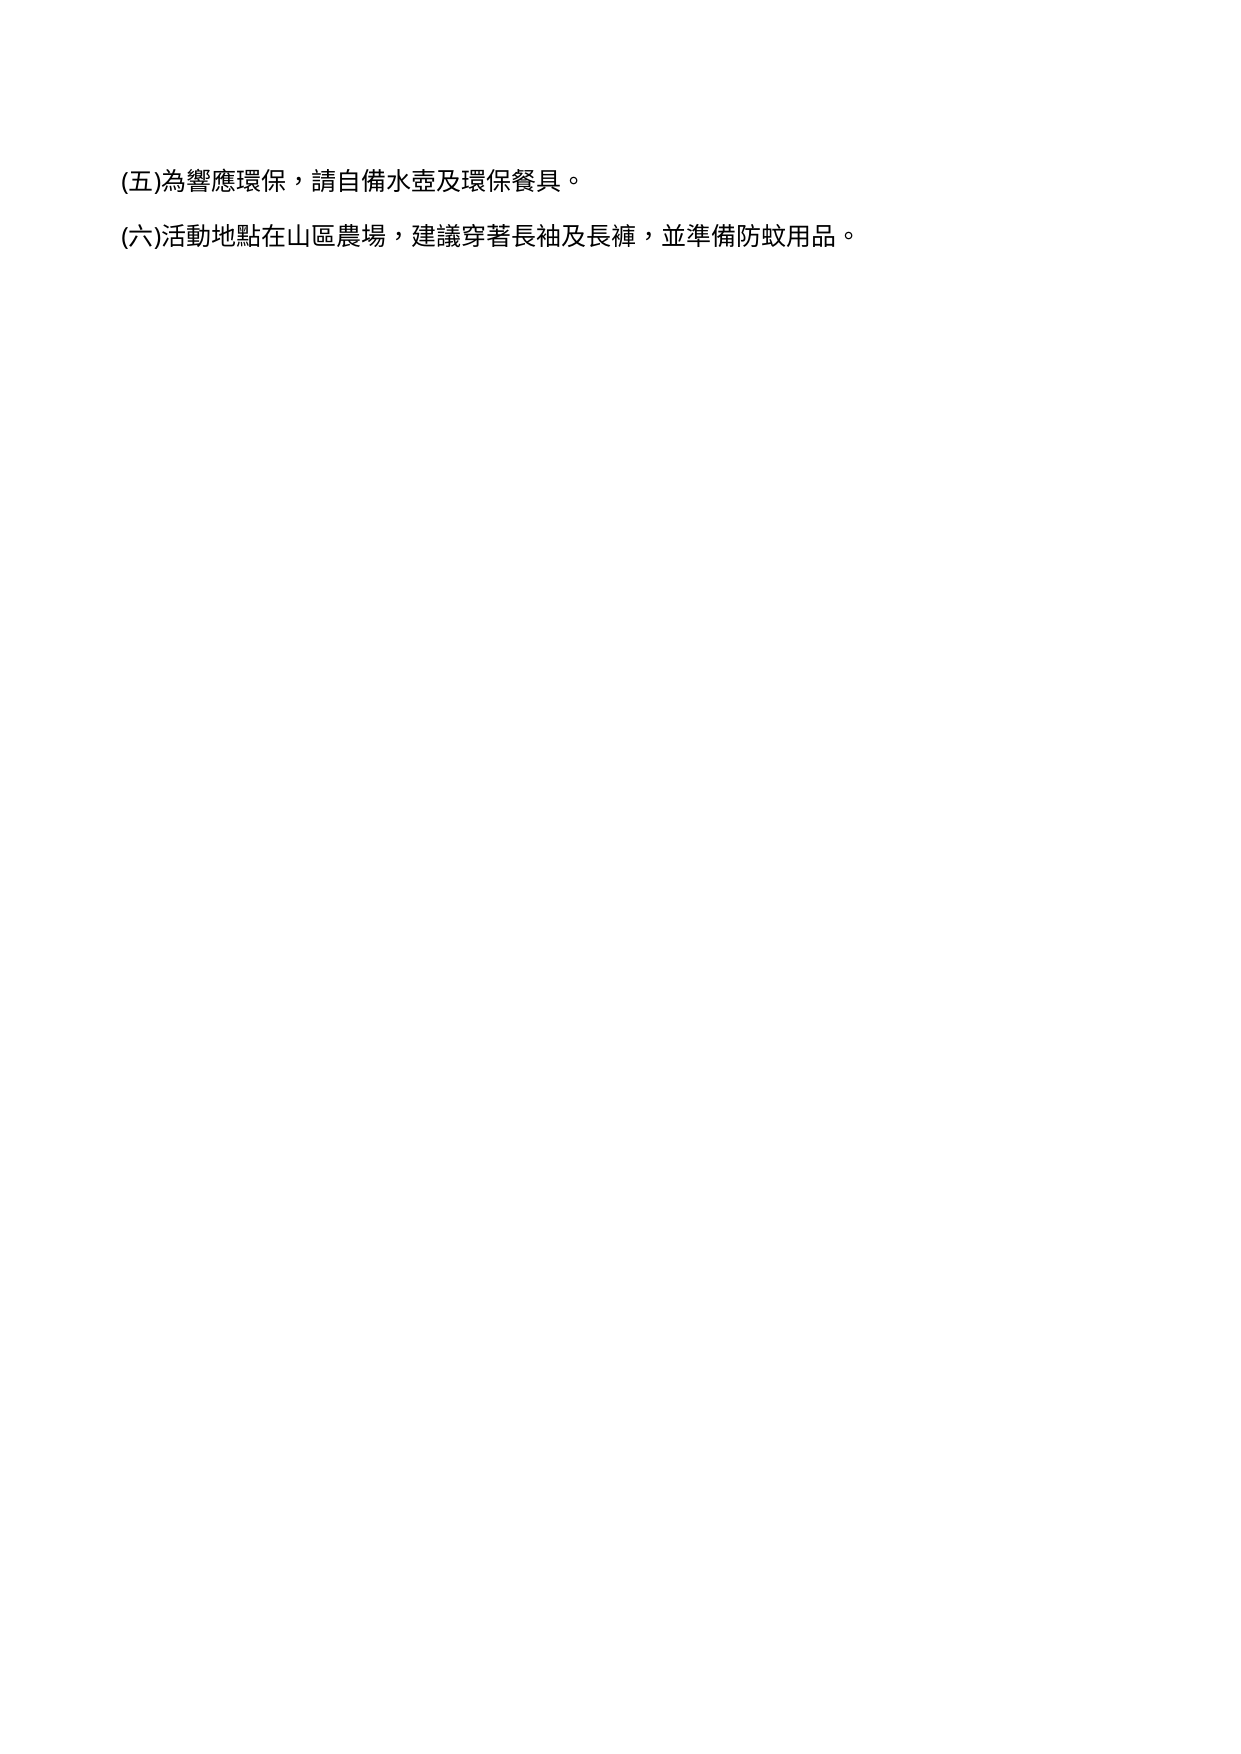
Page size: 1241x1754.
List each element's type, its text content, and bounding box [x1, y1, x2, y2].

text (六)活動地點在山區農場，建議穿著長袖及長褲，並準備防蚊用品。 [89, 216, 1137, 252]
text (五)為響應環保，請自備水壺及環保餐具。 [89, 162, 1137, 198]
